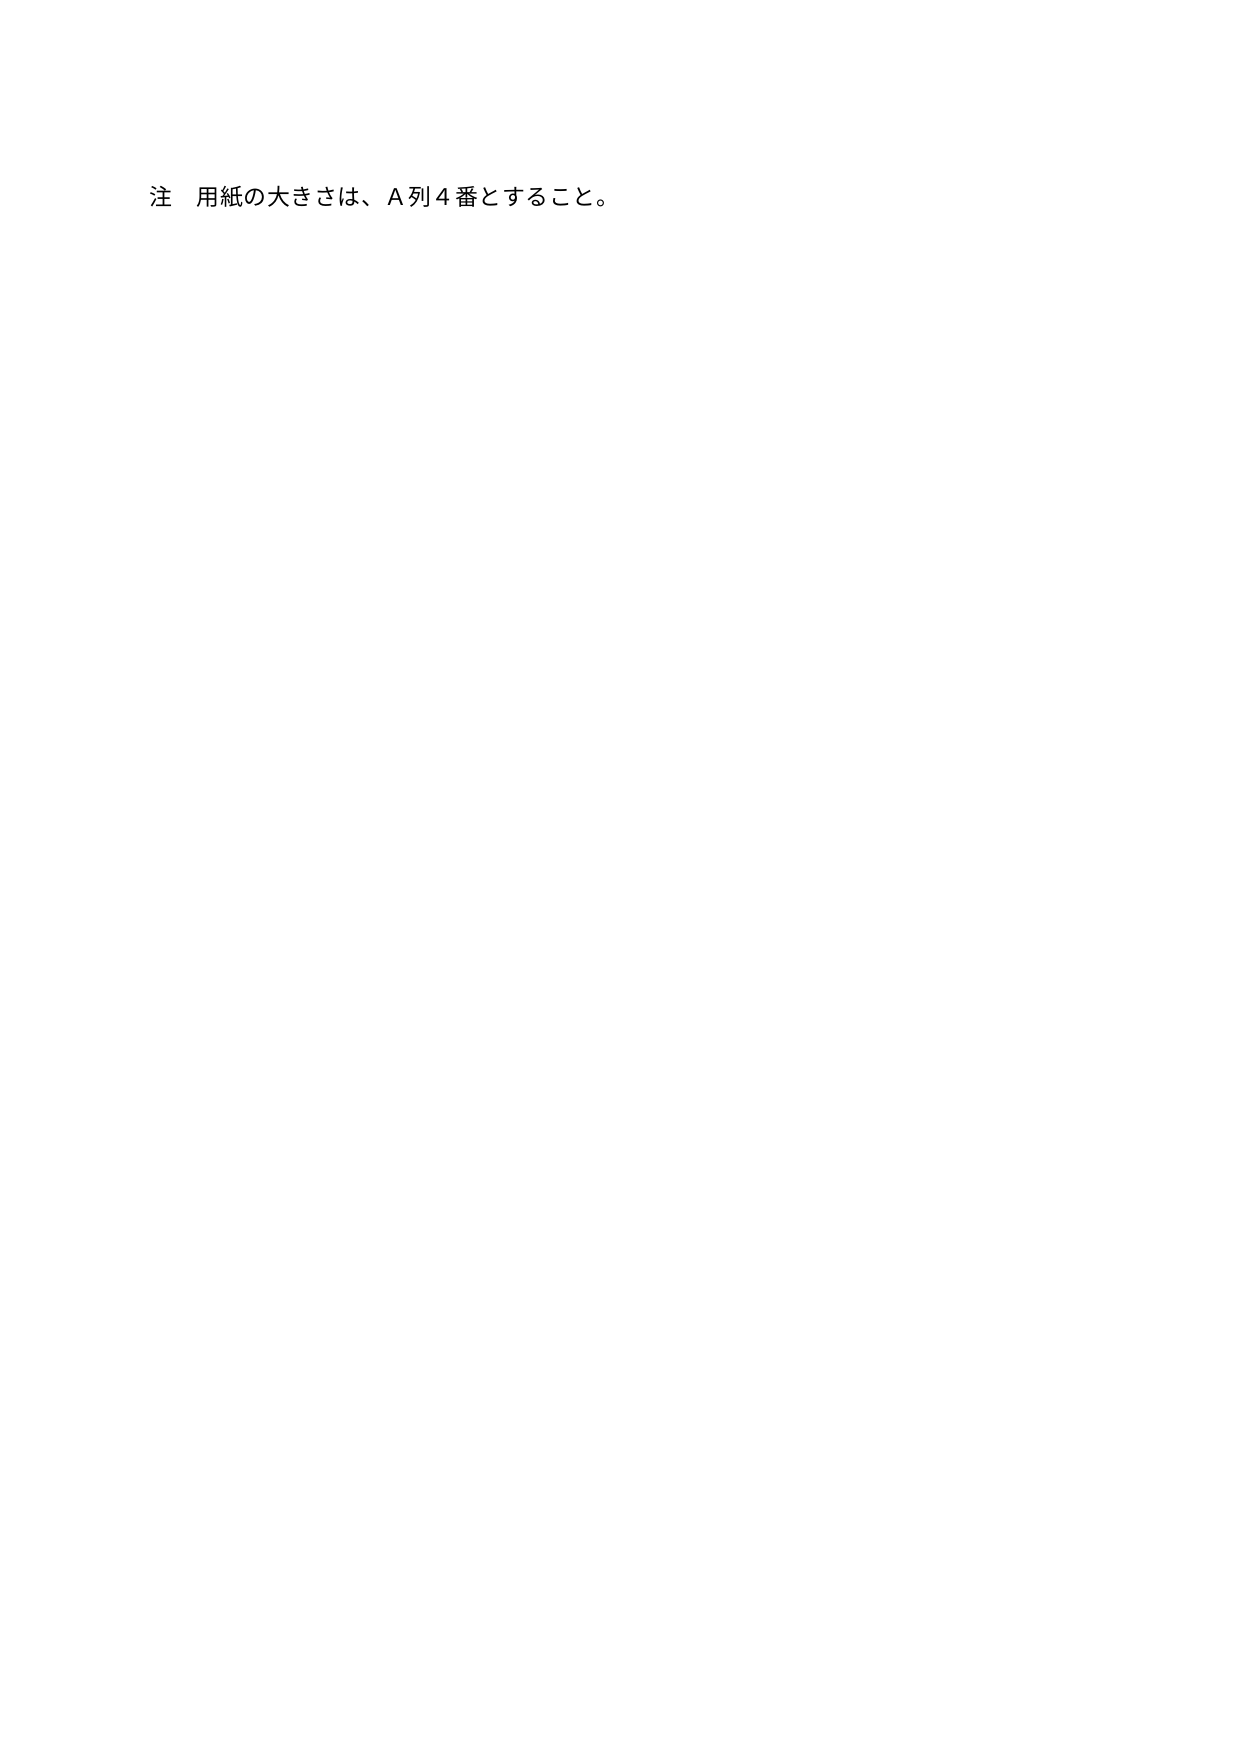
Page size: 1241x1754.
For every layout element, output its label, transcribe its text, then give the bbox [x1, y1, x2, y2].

text 注 用紙の大きさは、Ａ列４番とすること。 [149, 170, 1091, 220]
